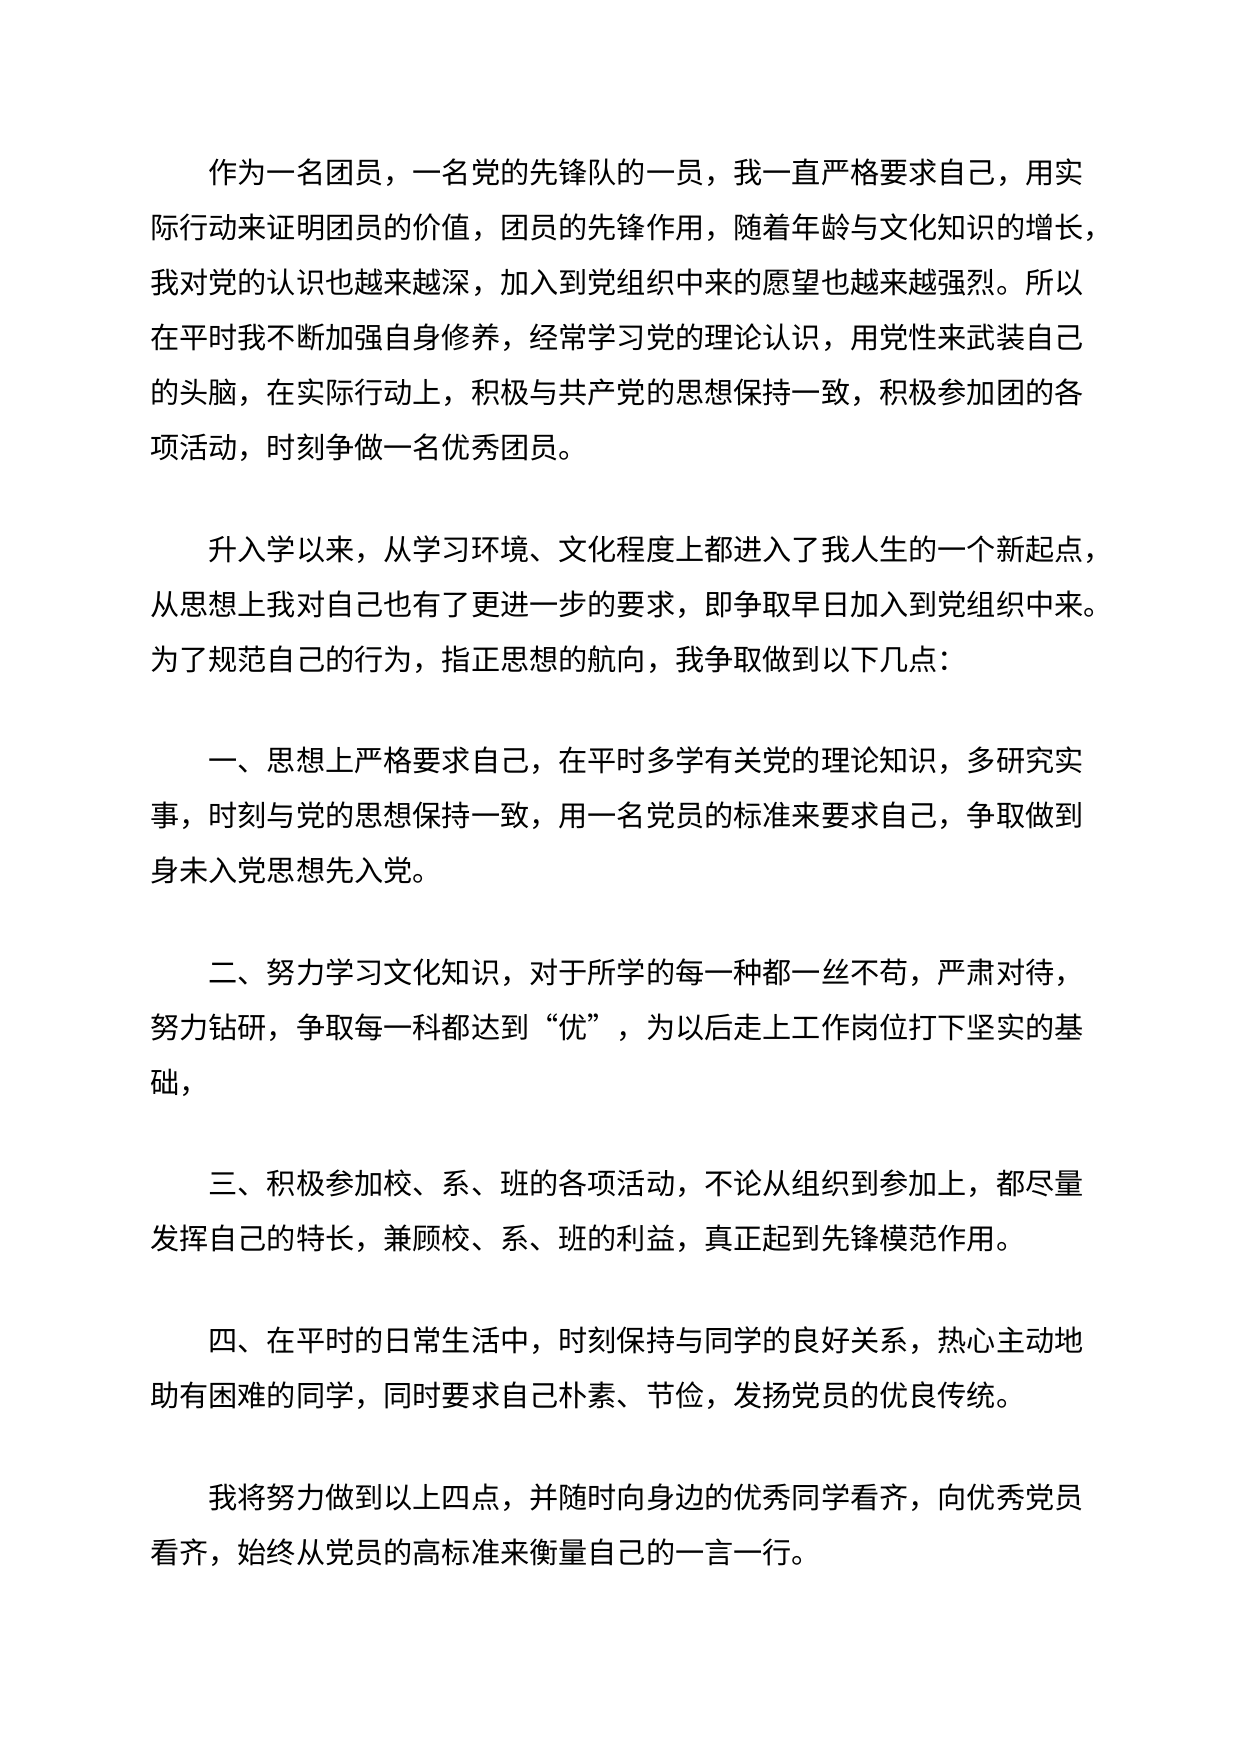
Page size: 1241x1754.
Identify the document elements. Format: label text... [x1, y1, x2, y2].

text 我将努力做到以上四点，并随时向身边的优秀同学看齐，向优秀党员看齐，始终从党员的高标准来衡量自己的一言一行。 [150, 1474, 1090, 1571]
text 二、努力学习文化知识，对于所学的每一种都一丝不苟，严肃对待，努力钻研，争取每一科都达到“优”，为以后走上工作岗位打下坚实的基础， [150, 949, 1090, 1101]
text 三、积极参加校、系、班的各项活动，不论从组织到参加上，都尽量发挥自己的特长，兼顾校、系、班的利益，真正起到先锋模范作用。 [150, 1161, 1090, 1258]
text 一、思想上严格要求自己，在平时多学有关党的理论知识，多研究实事，时刻与党的思想保持一致，用一名党员的标准来要求自己，争取做到身未入党思想先入党。 [150, 738, 1090, 890]
text 升入学以来，从学习环境、文化程度上都进入了我人生的一个新起点，从思想上我对自己也有了更进一步的要求，即争取早日加入到党组织中来。为了规范自己的行为，指正思想的航向，我争取做到以下几点： [150, 526, 1090, 678]
text 四、在平时的日常生活中，时刻保持与同学的良好关系，热心主动地助有困难的同学，同时要求自己朴素、节俭，发扬党员的优良传统。 [150, 1318, 1090, 1415]
text 作为一名团员，一名党的先锋队的一员，我一直严格要求自己，用实际行动来证明团员的价值，团员的先锋作用，随着年龄与文化知识的增长，我对党的认识也越来越深，加入到党组织中来的愿望也越来越强烈。所以在平时我不断加强自身修养，经常学习党的理论认识，用党性来武装自己的头脑，在实际行动上，积极与共产党的思想保持一致，积极参加团的各项活动，时刻争做一名优秀团员。 [150, 150, 1090, 467]
